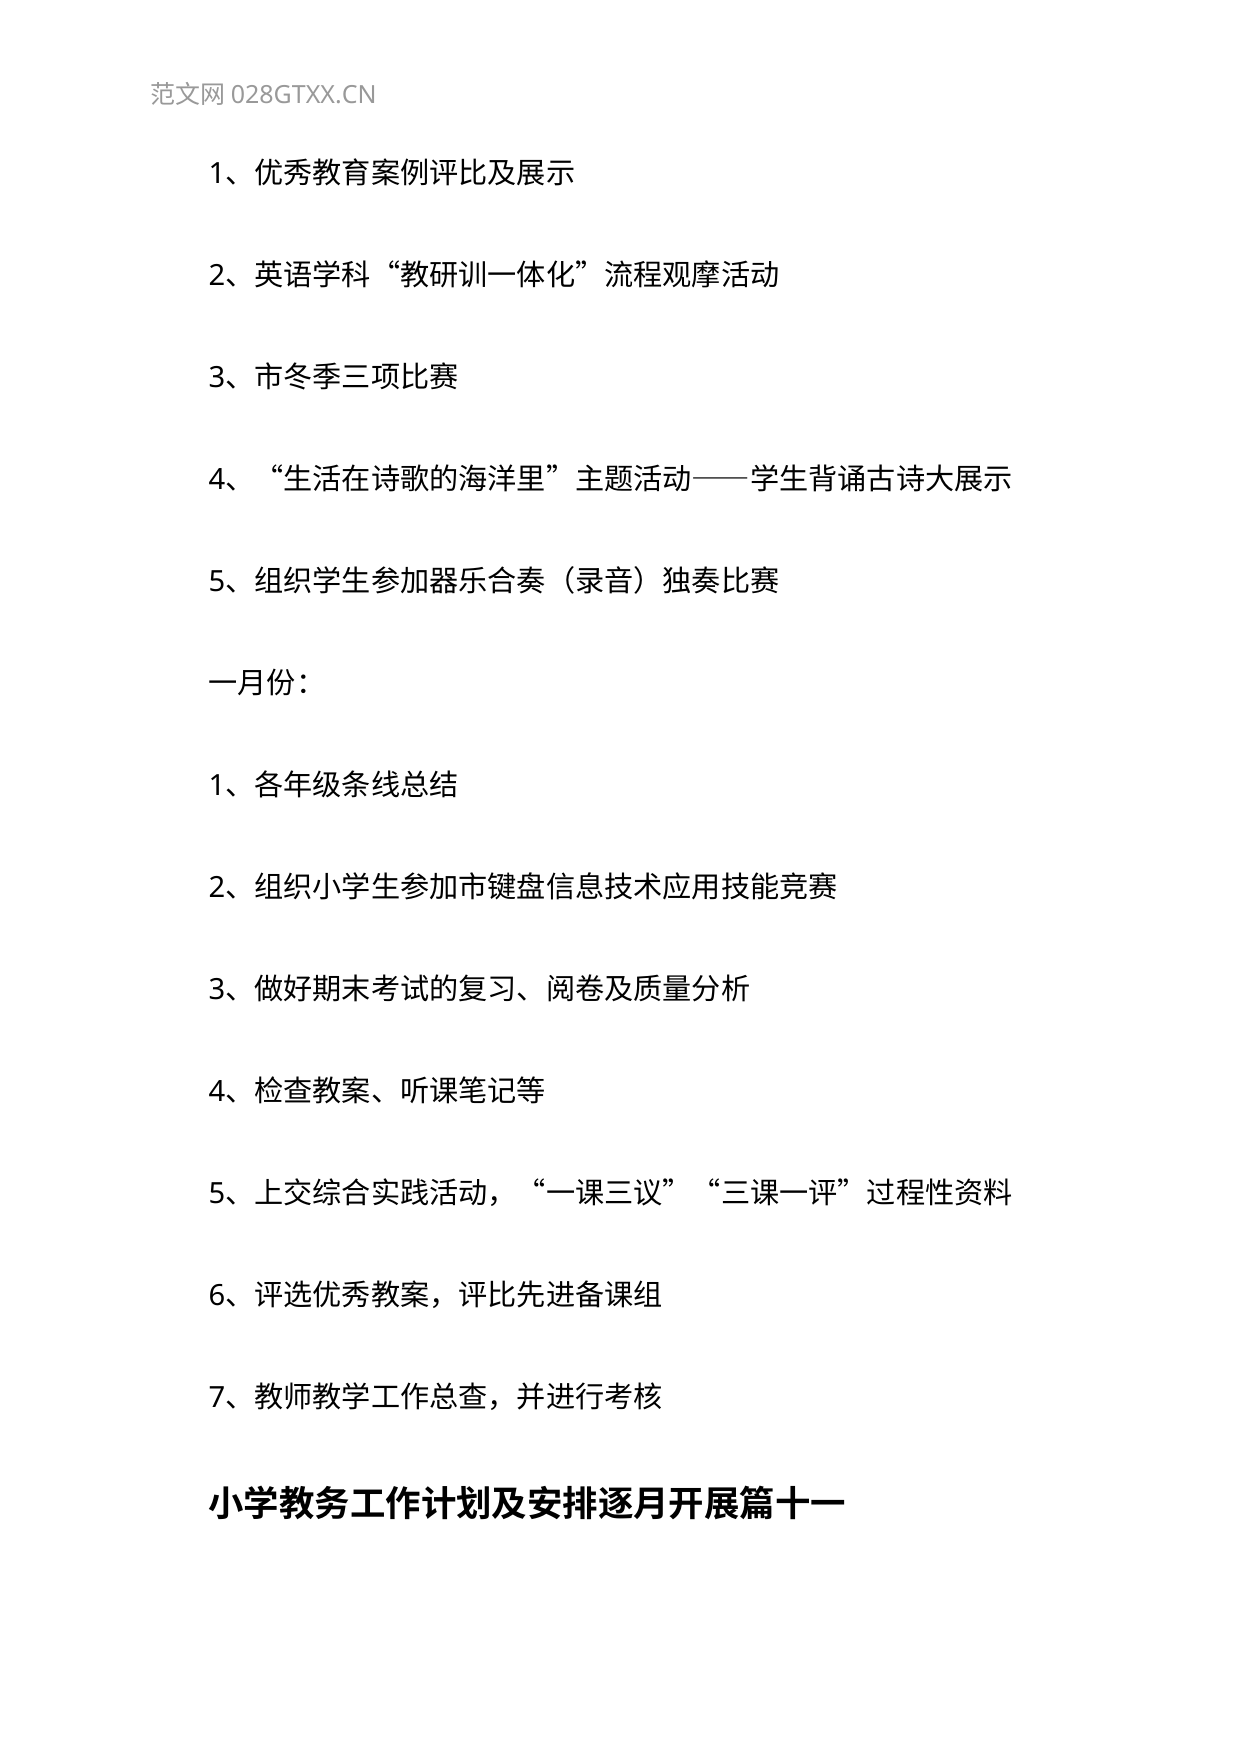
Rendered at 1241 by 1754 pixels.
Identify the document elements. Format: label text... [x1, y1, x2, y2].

text 1、各年级条线总结 [150, 762, 1090, 804]
text 3、做好期末考试的复习、阅卷及质量分析 [150, 966, 1090, 1008]
text 1、优秀教育案例评比及展示 [150, 150, 1090, 192]
text 小学教务工作计划及安排逐月开展篇十一 [150, 1476, 1090, 1527]
text 3、市冬季三项比赛 [150, 354, 1090, 396]
text 7、教师教学工作总查，并进行考核 [150, 1373, 1090, 1416]
text 5、组织学生参加器乐合奏（录音）独奏比赛 [150, 558, 1090, 600]
text 4、检查教案、听课笔记等 [150, 1068, 1090, 1110]
text 6、评选优秀教案，评比先进备课组 [150, 1272, 1090, 1314]
text 一月份： [150, 660, 1090, 702]
text 4、“生活在诗歌的海洋里”主题活动——学生背诵古诗大展示 [150, 456, 1090, 498]
text 2、组织小学生参加市键盘信息技术应用技能竞赛 [150, 864, 1090, 906]
text 5、上交综合实践活动，“一课三议”“三课一评”过程性资料 [150, 1169, 1090, 1212]
text 2、英语学科“教研训一体化”流程观摩活动 [150, 252, 1090, 294]
